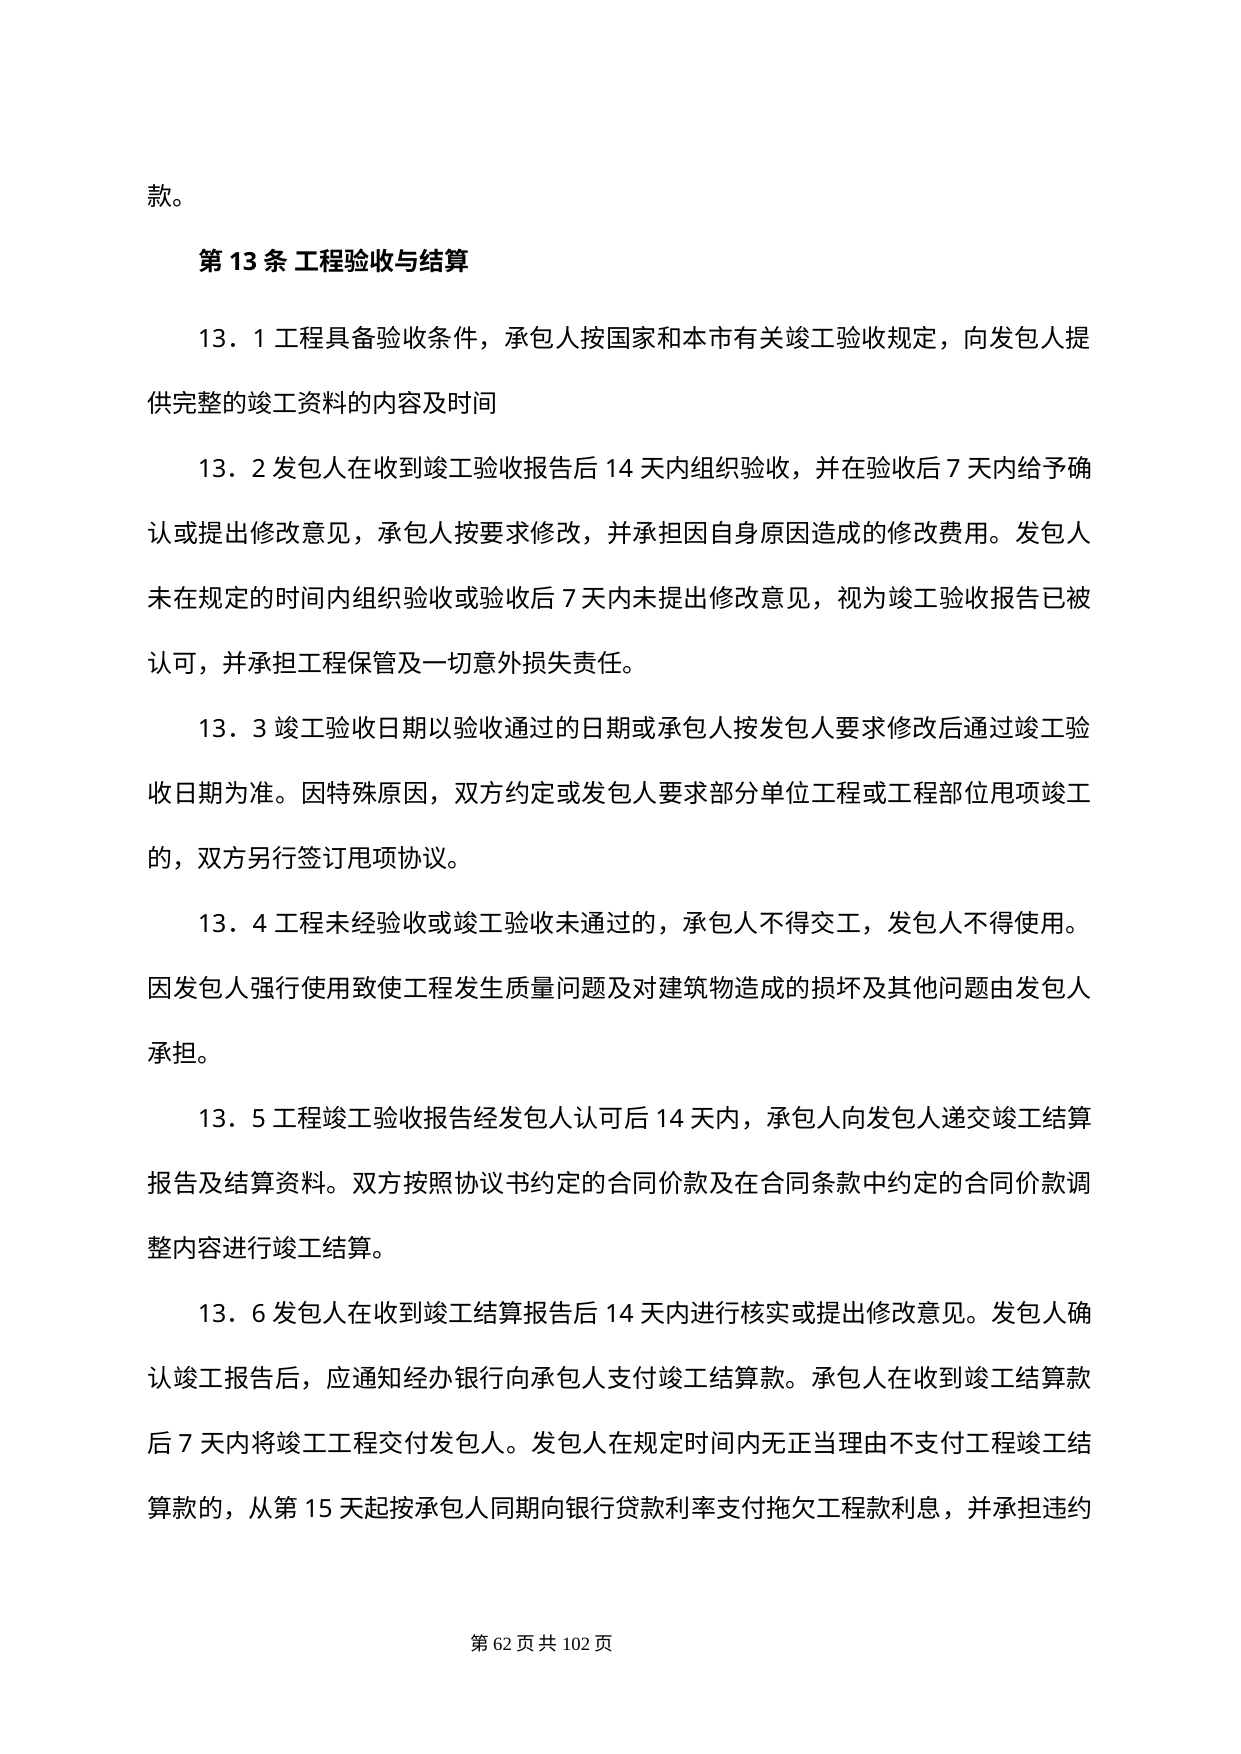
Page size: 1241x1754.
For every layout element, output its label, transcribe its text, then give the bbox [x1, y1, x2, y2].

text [148, 162, 1093, 227]
text 13．1 工程具备验收条件，承包人按国家和本市有关竣工验收规定，向发包人提供完整的竣工资料的内容及时间 [148, 304, 1093, 434]
list 第 13 条 工程验收与结算 [148, 227, 1093, 292]
text 13．4 工程未经验收或竣工验收未通过的，承包人不得交工，发包人不得使用。因发包人强行使用致使工程发生质量问题及对建筑物造成的损坏及其他问题由发包人承担。 [148, 889, 1093, 1084]
text 13．3 竣工验收日期以验收通过的日期或承包人按发包人要求修改后通过竣工验收日期为准。因特殊原因，双方约定或发包人要求部分单位工程或工程部位甩项竣工的，双方另行签订甩项协议。 [148, 694, 1093, 889]
text 13．5 工程竣工验收报告经发包人认可后 14 天内，承包人向发包人递交竣工结算报告及结算资料。双方按照协议书约定的合同价款及在合同条款中约定的合同价款调整内容进行竣工结算。 [148, 1084, 1093, 1279]
text 13．2 发包人在收到竣工验收报告后 14 天内组织验收，并在验收后7 天内给予确认或提出修改意见，承包人按要求修改，并承担因自身原因造成的修改费用。发包人未在规定的时间内组织验收或验收后7天内未提出修改意见，视为竣工验收报告已被认可，并承担工程保管及一切意外损失责任。 [148, 434, 1093, 694]
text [148, 1279, 1093, 1539]
